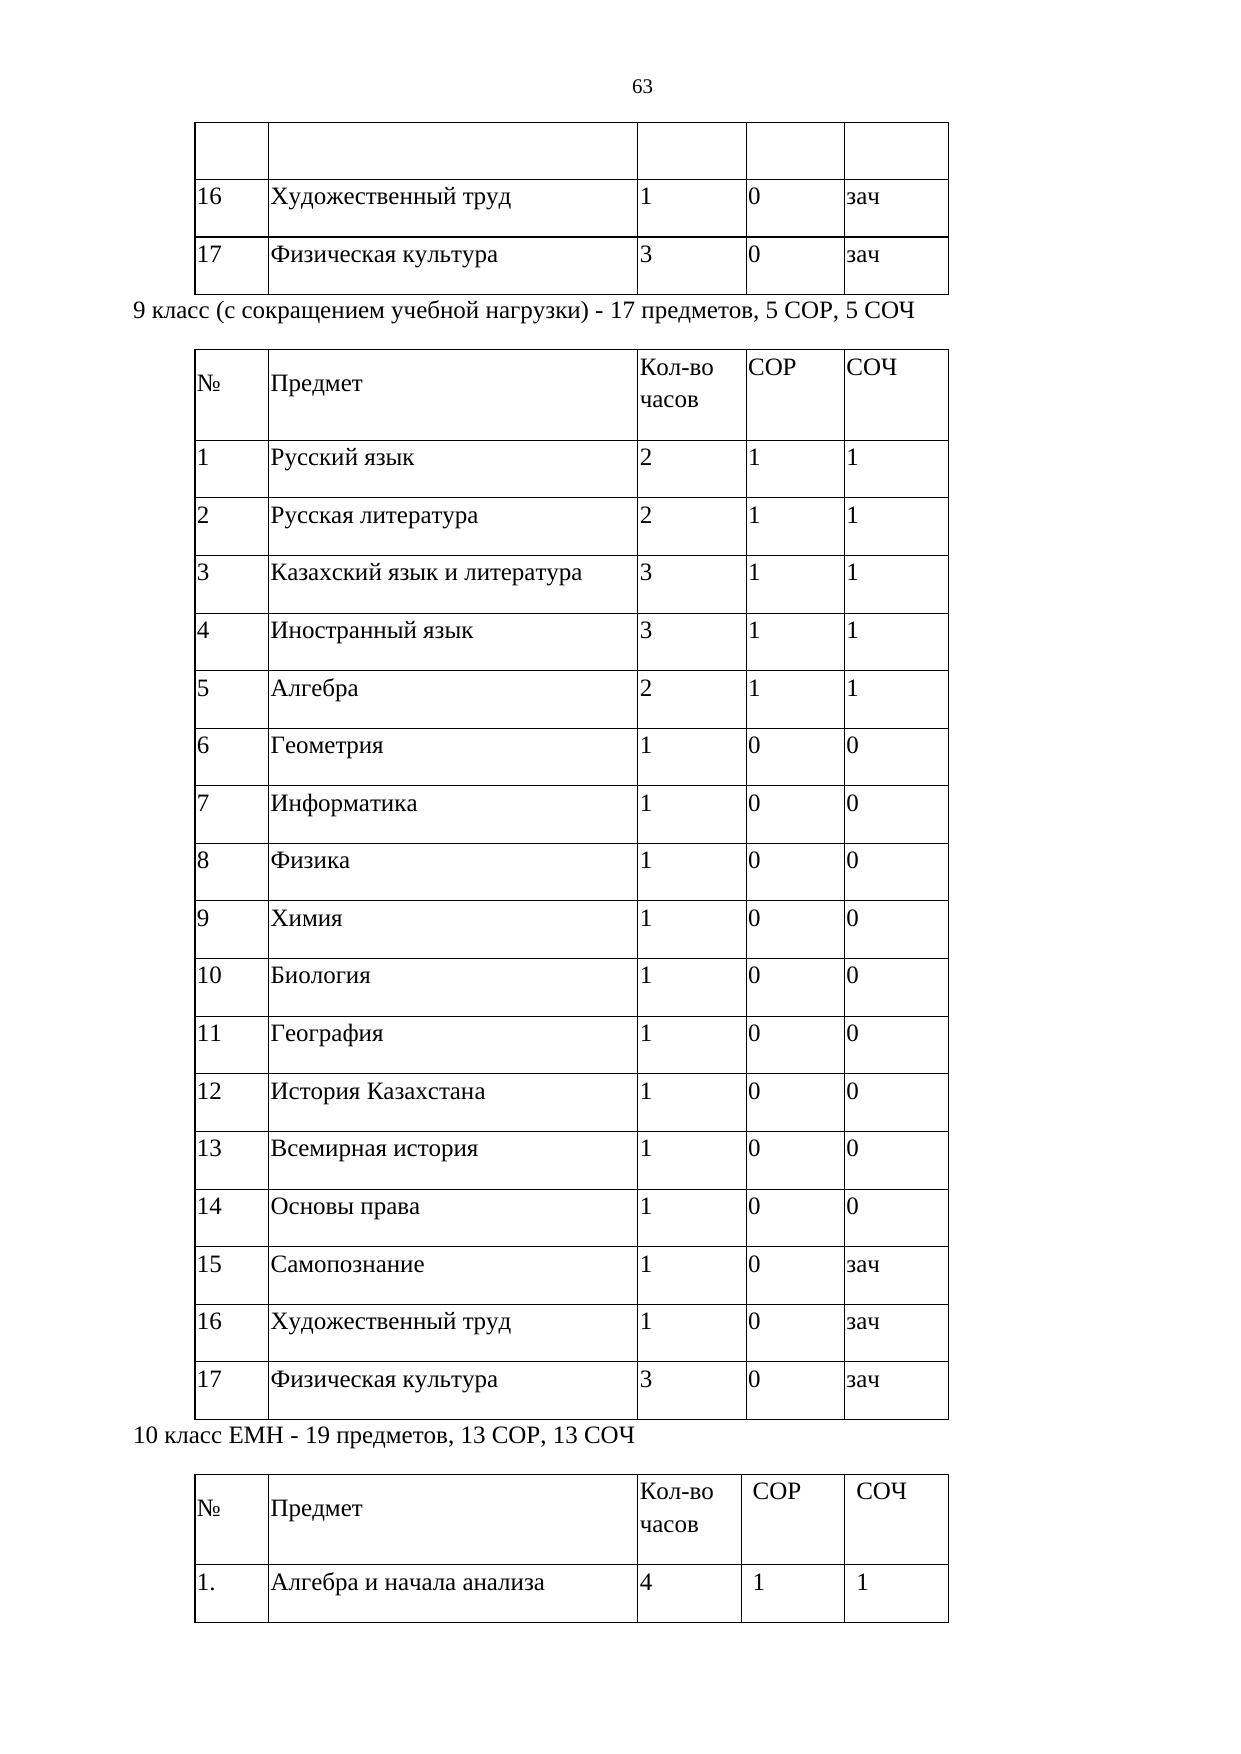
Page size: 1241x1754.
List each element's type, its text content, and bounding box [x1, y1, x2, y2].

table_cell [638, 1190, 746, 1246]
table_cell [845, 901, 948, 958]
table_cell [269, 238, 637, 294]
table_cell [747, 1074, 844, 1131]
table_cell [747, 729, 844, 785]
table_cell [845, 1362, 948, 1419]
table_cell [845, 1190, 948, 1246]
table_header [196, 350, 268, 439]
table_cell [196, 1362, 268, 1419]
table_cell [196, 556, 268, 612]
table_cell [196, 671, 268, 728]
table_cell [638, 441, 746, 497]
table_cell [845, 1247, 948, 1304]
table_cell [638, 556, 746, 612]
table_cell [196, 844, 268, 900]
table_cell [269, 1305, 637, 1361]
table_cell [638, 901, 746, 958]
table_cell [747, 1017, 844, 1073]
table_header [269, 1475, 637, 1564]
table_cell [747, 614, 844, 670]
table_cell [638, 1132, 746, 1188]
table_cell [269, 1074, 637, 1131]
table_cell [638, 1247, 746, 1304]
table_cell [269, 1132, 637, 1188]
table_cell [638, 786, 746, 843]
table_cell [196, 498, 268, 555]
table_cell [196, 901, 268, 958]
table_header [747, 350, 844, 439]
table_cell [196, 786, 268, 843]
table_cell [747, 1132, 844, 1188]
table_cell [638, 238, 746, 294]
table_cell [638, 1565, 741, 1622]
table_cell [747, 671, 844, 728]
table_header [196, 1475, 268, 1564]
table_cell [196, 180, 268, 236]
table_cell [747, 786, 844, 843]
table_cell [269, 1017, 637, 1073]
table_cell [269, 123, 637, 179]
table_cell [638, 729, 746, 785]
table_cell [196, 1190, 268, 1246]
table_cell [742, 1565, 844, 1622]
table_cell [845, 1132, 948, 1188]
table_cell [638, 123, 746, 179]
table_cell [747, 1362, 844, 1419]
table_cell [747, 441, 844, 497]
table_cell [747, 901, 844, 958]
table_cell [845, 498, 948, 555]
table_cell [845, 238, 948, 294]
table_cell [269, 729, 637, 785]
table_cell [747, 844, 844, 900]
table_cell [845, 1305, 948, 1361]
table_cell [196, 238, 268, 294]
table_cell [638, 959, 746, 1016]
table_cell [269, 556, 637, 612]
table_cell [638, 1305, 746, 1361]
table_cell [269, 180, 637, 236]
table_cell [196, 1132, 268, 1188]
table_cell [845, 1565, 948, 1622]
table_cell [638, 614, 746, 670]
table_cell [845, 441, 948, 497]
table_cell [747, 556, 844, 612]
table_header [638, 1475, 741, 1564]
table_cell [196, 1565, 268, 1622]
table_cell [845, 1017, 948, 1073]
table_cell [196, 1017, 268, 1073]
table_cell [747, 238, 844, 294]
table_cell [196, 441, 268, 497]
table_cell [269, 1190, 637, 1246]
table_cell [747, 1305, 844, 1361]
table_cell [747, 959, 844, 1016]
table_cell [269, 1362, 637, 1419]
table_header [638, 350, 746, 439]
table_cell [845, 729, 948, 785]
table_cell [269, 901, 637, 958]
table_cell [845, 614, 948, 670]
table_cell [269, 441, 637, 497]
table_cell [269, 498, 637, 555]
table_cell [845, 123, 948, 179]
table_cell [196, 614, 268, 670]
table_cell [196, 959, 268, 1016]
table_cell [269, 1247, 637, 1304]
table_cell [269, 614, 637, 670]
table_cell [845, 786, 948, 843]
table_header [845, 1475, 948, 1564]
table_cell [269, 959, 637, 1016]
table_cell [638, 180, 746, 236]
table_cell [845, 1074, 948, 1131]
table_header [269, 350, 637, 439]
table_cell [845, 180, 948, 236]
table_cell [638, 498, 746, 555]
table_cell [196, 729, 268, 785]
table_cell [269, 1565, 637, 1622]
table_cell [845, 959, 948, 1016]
text 10 класс ЕМН - 19 предметов, 13 СОР, 13 СОЧ [133, 1420, 1152, 1449]
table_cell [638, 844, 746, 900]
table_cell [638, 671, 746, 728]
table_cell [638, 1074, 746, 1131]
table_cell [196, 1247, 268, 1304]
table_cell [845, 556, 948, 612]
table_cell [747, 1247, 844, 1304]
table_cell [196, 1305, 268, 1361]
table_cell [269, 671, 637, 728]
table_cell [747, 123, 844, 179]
text 9 класс (с сокращением учебной нагрузки) - 17 предметов, 5 СОР, 5 СОЧ [133, 295, 1152, 324]
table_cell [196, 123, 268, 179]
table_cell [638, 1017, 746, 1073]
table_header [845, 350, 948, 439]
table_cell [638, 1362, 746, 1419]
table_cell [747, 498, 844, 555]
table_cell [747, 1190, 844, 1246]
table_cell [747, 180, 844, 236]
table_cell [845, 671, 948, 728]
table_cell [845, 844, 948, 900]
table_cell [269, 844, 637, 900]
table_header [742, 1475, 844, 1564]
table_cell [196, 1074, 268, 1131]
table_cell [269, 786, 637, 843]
